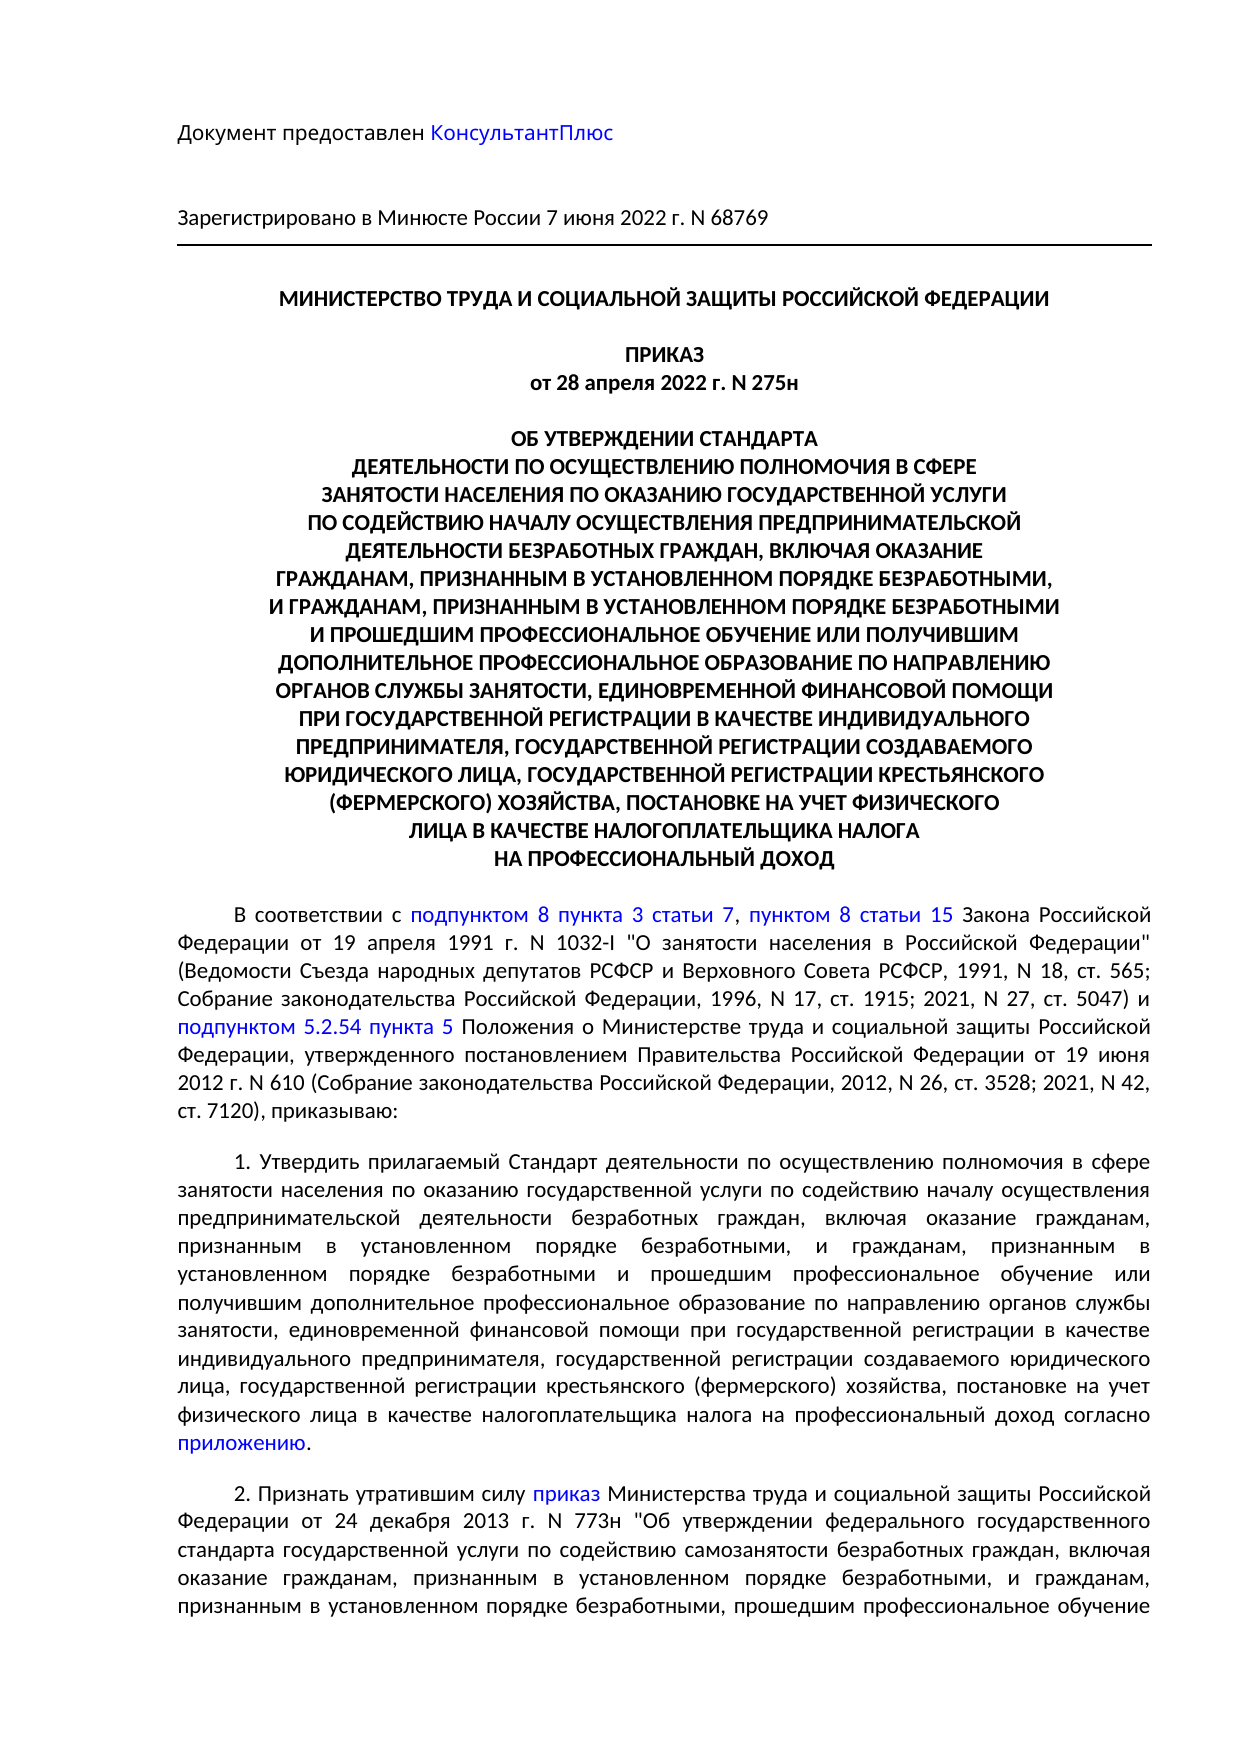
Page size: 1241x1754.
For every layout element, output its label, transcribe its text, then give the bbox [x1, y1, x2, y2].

title Документ предоставлен КонсультантПлюс [177, 118, 1152, 175]
title ПРЕДПРИНИМАТЕЛЯ, ГОСУДАРСТВЕННОЙ РЕГИСТРАЦИИ СОЗДАВАЕМОГО [177, 732, 1152, 760]
title ОБ УТВЕРЖДЕНИИ СТАНДАРТА [177, 424, 1152, 452]
title ПО СОДЕЙСТВИЮ НАЧАЛУ ОСУЩЕСТВЛЕНИЯ ПРЕДПРИНИМАТЕЛЬСКОЙ [177, 508, 1152, 536]
title ЛИЦА В КАЧЕСТВЕ НАЛОГОПЛАТЕЛЬЩИКА НАЛОГА [177, 816, 1152, 844]
title МИНИСТЕРСТВО ТРУДА И СОЦИАЛЬНОЙ ЗАЩИТЫ РОССИЙСКОЙ ФЕДЕРАЦИИ [177, 284, 1152, 312]
text Зарегистрировано в Минюсте России 7 июня 2022 г. N 68769 [177, 203, 1152, 231]
title ОРГАНОВ СЛУЖБЫ ЗАНЯТОСТИ, ЕДИНОВРЕМЕННОЙ ФИНАНСОВОЙ ПОМОЩИ [177, 676, 1152, 704]
title ДЕЯТЕЛЬНОСТИ БЕЗРАБОТНЫХ ГРАЖДАН, ВКЛЮЧАЯ ОКАЗАНИЕ [177, 536, 1152, 564]
title ДОПОЛНИТЕЛЬНОЕ ПРОФЕССИОНАЛЬНОЕ ОБРАЗОВАНИЕ ПО НАПРАВЛЕНИЮ [177, 648, 1152, 676]
text 1. Утвердить прилагаемый Стандарт деятельности по осуществлению полномочия в сфере занятости населения по оказанию государственной услуги по содействию началу осуществления предпринимательской деятельности безработных граждан, включая оказание гражданам, признанным в установленном порядке безработными, и гражданам, признанным в установленном порядке безработными и прошедшим профессиональное обучение или получившим дополнительное профессиональное образование по направлению органов службы занятости, единовременной финансовой помощи при государственной регистрации в качестве индивидуального предпринимателя, государственной регистрации создаваемого юридического лица, государственной регистрации крестьянского (фермерского) хозяйства, постановке на учет физического лица в качестве налогоплательщика налога на профессиональный доход согласно приложению. [177, 1147, 1152, 1456]
title ПРИКАЗ [177, 340, 1152, 368]
text В соответствии с подпунктом 8 пункта 3 статьи 7, пунктом 8 статьи 15 Закона Российской Федерации от 19 апреля 1991 г. N 1032-I "О занятости населения в Российской Федерации" (Ведомости Съезда народных депутатов РСФСР и Верховного Совета РСФСР, 1991, N 18, ст. 565; Собрание законодательства Российской Федерации, 1996, N 17, ст. 1915; 2021, N 27, ст. 5047) и подпунктом 5.2.54 пункта 5 Положения о Министерстве труда и социальной защиты Российской Федерации, утвержденного постановлением Правительства Российской Федерации от 19 июня 2012 г. N 610 (Собрание законодательства Российской Федерации, 2012, N 26, ст. 3528; 2021, N 42, ст. 7120), приказываю: [177, 900, 1152, 1124]
title (ФЕРМЕРСКОГО) ХОЗЯЙСТВА, ПОСТАНОВКЕ НА УЧЕТ ФИЗИЧЕСКОГО [177, 788, 1152, 816]
title ДЕЯТЕЛЬНОСТИ ПО ОСУЩЕСТВЛЕНИЮ ПОЛНОМОЧИЯ В СФЕРЕ [177, 452, 1152, 480]
title И ПРОШЕДШИМ ПРОФЕССИОНАЛЬНОЕ ОБУЧЕНИЕ ИЛИ ПОЛУЧИВШИМ [177, 620, 1152, 648]
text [177, 1479, 1152, 1619]
title НА ПРОФЕССИОНАЛЬНЫЙ ДОХОД [177, 844, 1152, 872]
title И ГРАЖДАНАМ, ПРИЗНАННЫМ В УСТАНОВЛЕННОМ ПОРЯДКЕ БЕЗРАБОТНЫМИ [177, 592, 1152, 620]
title ГРАЖДАНАМ, ПРИЗНАННЫМ В УСТАНОВЛЕННОМ ПОРЯДКЕ БЕЗРАБОТНЫМИ, [177, 564, 1152, 592]
title ПРИ ГОСУДАРСТВЕННОЙ РЕГИСТРАЦИИ В КАЧЕСТВЕ ИНДИВИДУАЛЬНОГО [177, 704, 1152, 732]
title ЗАНЯТОСТИ НАСЕЛЕНИЯ ПО ОКАЗАНИЮ ГОСУДАРСТВЕННОЙ УСЛУГИ [177, 480, 1152, 508]
title от 28 апреля 2022 г. N 275н [177, 368, 1152, 396]
title ЮРИДИЧЕСКОГО ЛИЦА, ГОСУДАРСТВЕННОЙ РЕГИСТРАЦИИ КРЕСТЬЯНСКОГО [177, 760, 1152, 788]
